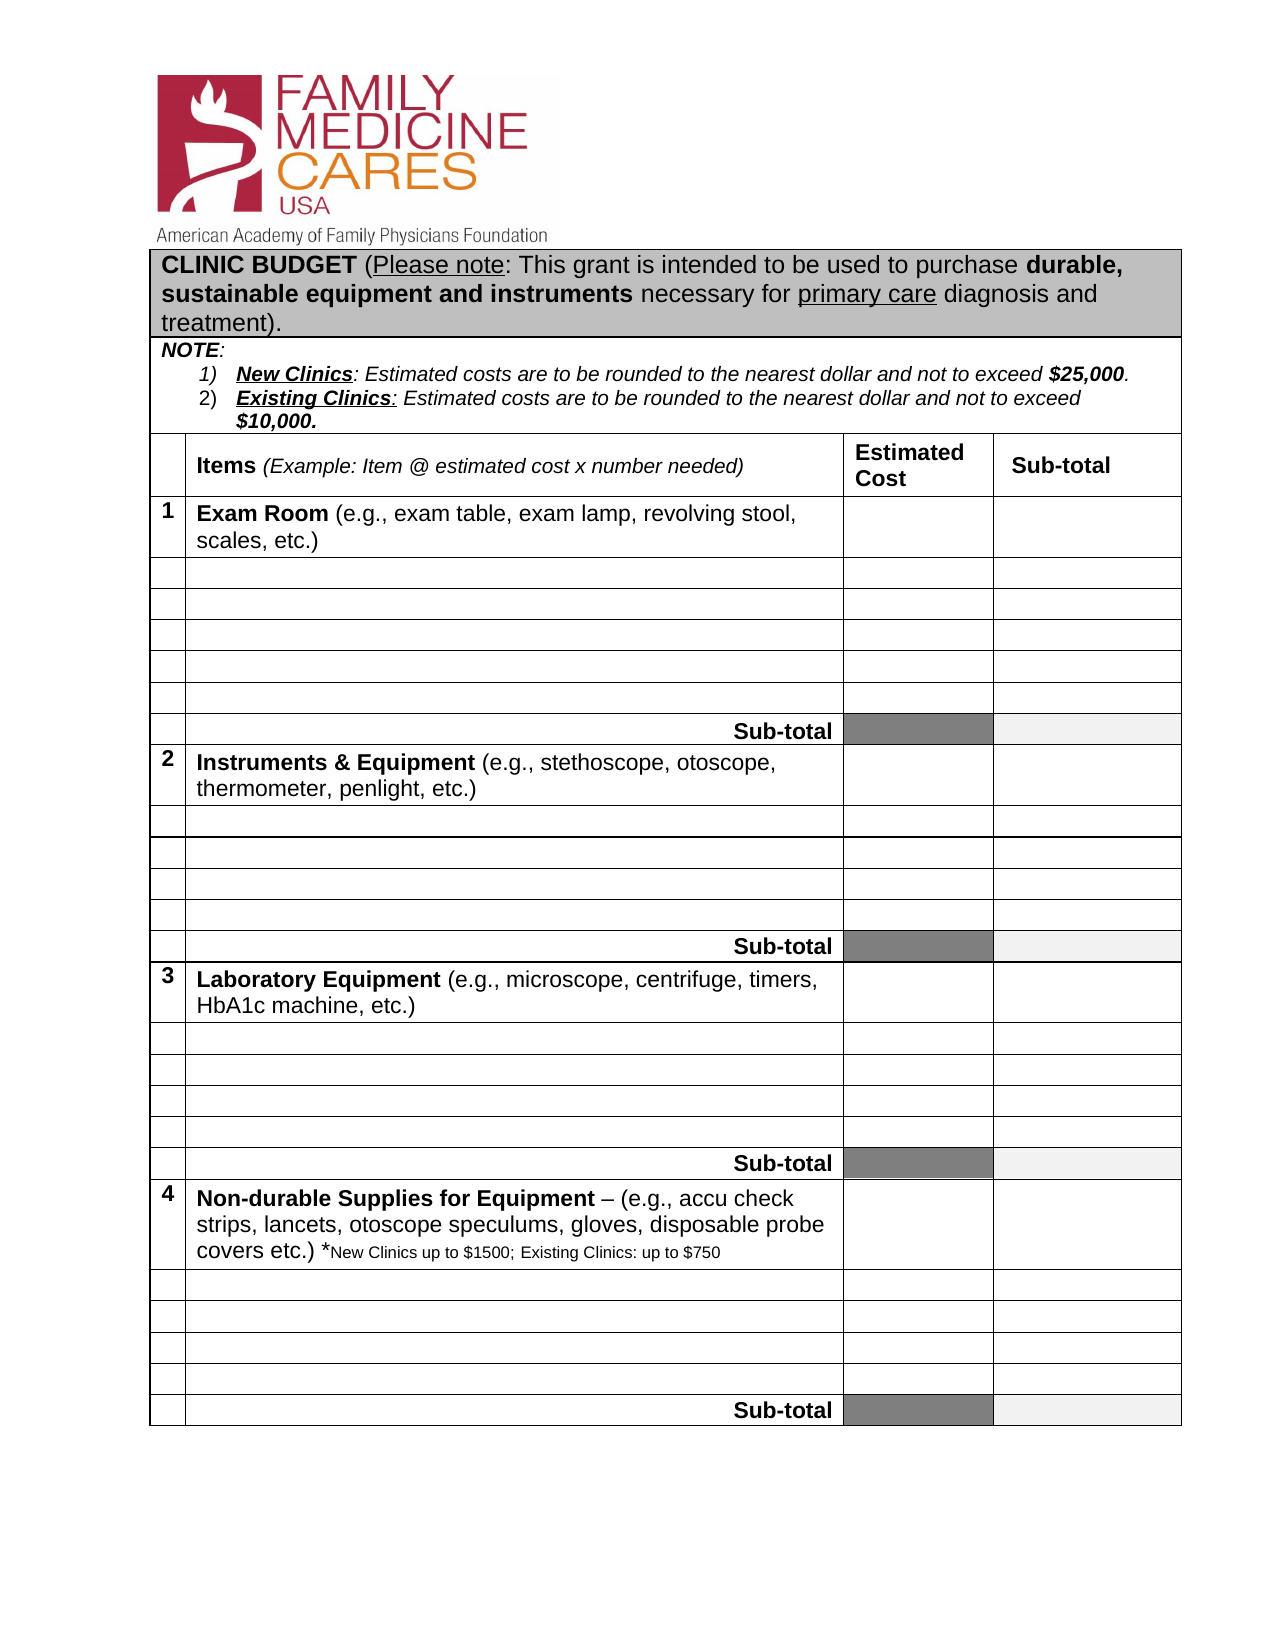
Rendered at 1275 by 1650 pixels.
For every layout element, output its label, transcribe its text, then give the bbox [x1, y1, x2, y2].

picture [150, 75, 562, 249]
table_cell [151, 558, 185, 588]
table_cell Instruments & Equipment (e.g., stethoscope, otoscope, thermometer, penlight, etc.) [186, 745, 843, 805]
table_cell [151, 683, 185, 713]
table_cell [844, 1301, 993, 1332]
table_cell [844, 806, 993, 836]
table_cell [151, 931, 185, 961]
table_header CLINIC BUDGET (Please note: This grant is intended to be used to purchase durable, sustainable equipment and instruments necessary for primary care diagnosis and treatment). [151, 250, 1181, 336]
table_cell Sub-total [186, 1395, 843, 1425]
table_cell [844, 1086, 993, 1116]
table_cell [186, 558, 843, 588]
table_cell [994, 1117, 1181, 1147]
table_cell 2 [151, 745, 185, 805]
table_cell [844, 900, 993, 930]
table_cell [186, 1086, 843, 1116]
table_cell [186, 1117, 843, 1147]
table_cell [844, 963, 993, 1022]
table_cell NOTE: New Clinics: Estimated costs are to be rounded to the nearest dollar and not to exceed $25,000. Existing Clinics: Estimated costs are to be rounded to the nearest dollar and not to exceed $10,000. [151, 338, 1181, 433]
table_cell [994, 1395, 1181, 1425]
table_cell 4 [151, 1180, 185, 1269]
table_cell 1 [151, 497, 185, 557]
table_cell [151, 620, 185, 650]
table_cell [844, 651, 993, 682]
table_cell [994, 869, 1181, 899]
table_cell [994, 497, 1181, 557]
table_cell [186, 589, 843, 619]
table_cell [186, 1364, 843, 1394]
table_cell [151, 651, 185, 682]
table_cell [151, 1395, 185, 1425]
table_cell [994, 714, 1181, 744]
table_cell [186, 651, 843, 682]
table_cell [844, 1364, 993, 1394]
table_cell [844, 1270, 993, 1300]
table_cell [151, 1270, 185, 1300]
table_cell [844, 1117, 993, 1147]
table_cell [186, 900, 843, 930]
table_cell Items [186, 434, 843, 496]
table_cell [994, 1086, 1181, 1116]
table_cell [844, 1180, 993, 1269]
table_cell [151, 1333, 185, 1363]
table_cell [186, 838, 843, 868]
table_cell [994, 589, 1181, 619]
table_cell [844, 558, 993, 588]
table_cell [844, 1148, 993, 1178]
table_cell [994, 900, 1181, 930]
table_cell [994, 806, 1181, 836]
table_cell [844, 1333, 993, 1363]
table_cell Sub-total [994, 434, 1181, 496]
table_cell [994, 1148, 1181, 1178]
table_cell [994, 683, 1181, 713]
table_cell [844, 620, 993, 650]
table_cell [151, 838, 185, 868]
table_cell [186, 1301, 843, 1332]
table_cell [844, 589, 993, 619]
table_cell [994, 651, 1181, 682]
table_cell [844, 1023, 993, 1053]
table_cell [186, 1333, 843, 1363]
table_cell 3 [151, 963, 185, 1022]
table_cell [186, 1270, 843, 1300]
table_cell [844, 1055, 993, 1085]
table_cell [151, 1301, 185, 1332]
table_cell [186, 869, 843, 899]
table_cell [994, 620, 1181, 650]
table_cell [844, 714, 993, 744]
table_cell [186, 806, 843, 836]
table_cell [994, 1270, 1181, 1300]
table_cell [151, 806, 185, 836]
table_cell [844, 745, 993, 805]
table_cell [994, 1333, 1181, 1363]
table_cell [844, 869, 993, 899]
table_cell [844, 1395, 993, 1425]
table_cell [151, 1364, 185, 1394]
table_cell [994, 1180, 1181, 1269]
table_cell Sub-total [186, 1148, 843, 1178]
table_cell Estimated Cost [844, 434, 993, 496]
table_cell Laboratory Equipment (e.g., microscope, centrifuge, timers, HbA1c machine, etc.) [186, 963, 843, 1022]
table_cell [844, 838, 993, 868]
table_cell [994, 558, 1181, 588]
table_cell [994, 931, 1181, 961]
table_cell [151, 589, 185, 619]
table_cell [994, 745, 1181, 805]
table_cell Sub-total [186, 931, 843, 961]
table_cell [151, 434, 185, 496]
table_cell [844, 497, 993, 557]
table_cell [186, 683, 843, 713]
table_cell [186, 1055, 843, 1085]
table_cell [994, 1055, 1181, 1085]
table_cell [151, 714, 185, 744]
table_cell [151, 1148, 185, 1178]
table_cell [186, 620, 843, 650]
table_cell [994, 1301, 1181, 1332]
table_cell Exam Room (e.g., exam table, exam lamp, revolving stool, scales, etc.) [186, 497, 843, 557]
table_cell [844, 931, 993, 961]
table_cell Non-durable Supplies for Equipment – (e.g., accu check strips, lancets, otoscope speculums, gloves, disposable probe covers etc.) *New Clinics up to $1500; Existing Clinics: up to $750 [186, 1180, 843, 1269]
table_cell [186, 1023, 843, 1053]
table_cell [151, 1023, 185, 1053]
table_cell [844, 683, 993, 713]
table_cell [994, 1364, 1181, 1394]
table_cell [994, 963, 1181, 1022]
table_cell [151, 1117, 185, 1147]
table_cell [151, 869, 185, 899]
table_cell Sub-total [186, 714, 843, 744]
table_cell [151, 1055, 185, 1085]
table_cell [994, 1023, 1181, 1053]
table_cell [151, 1086, 185, 1116]
table_cell [994, 838, 1181, 868]
table_cell [151, 900, 185, 930]
